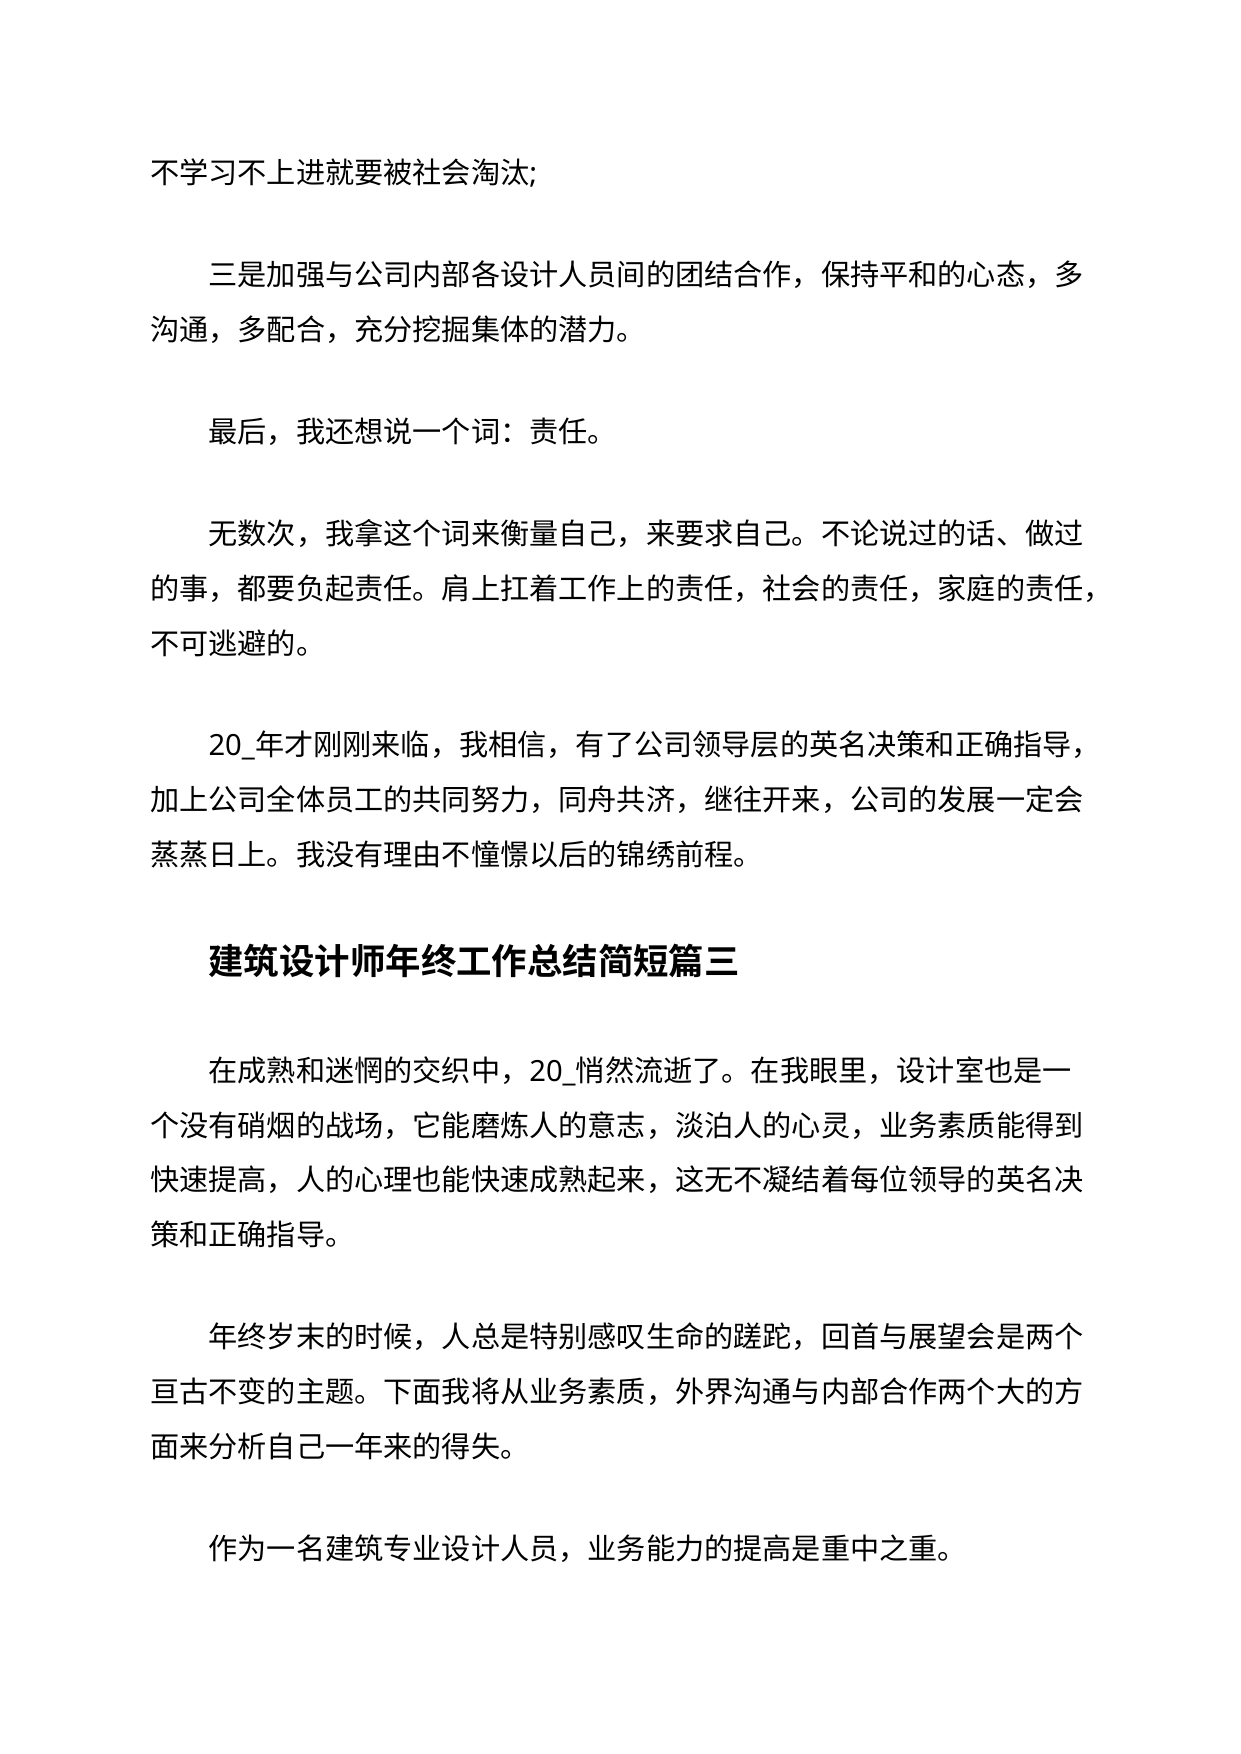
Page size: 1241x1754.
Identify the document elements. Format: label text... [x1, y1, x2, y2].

text 无数次，我拿这个词来衡量自己，来要求自己。不论说过的话、做过的事，都要负起责任。肩上扛着工作上的责任，社会的责任，家庭的责任，不可逃避的。 [150, 510, 1090, 662]
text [150, 150, 1090, 192]
text 三是加强与公司内部各设计人员间的团结合作，保持平和的心态，多沟通，多配合，充分挖掘集体的潜力。 [150, 252, 1090, 349]
text 20_年才刚刚来临，我相信，有了公司领导层的英名决策和正确指导，加上公司全体员工的共同努力，同舟共济，继往开来，公司的发展一定会蒸蒸日上。我没有理由不憧憬以后的锦绣前程。 [150, 722, 1090, 874]
text 作为一名建筑专业设计人员，业务能力的提高是重中之重。 [150, 1525, 1090, 1567]
text 在成熟和迷惘的交织中，20_悄然流逝了。在我眼里，设计室也是一个没有硝烟的战场，它能磨炼人的意志，淡泊人的心灵，业务素质能得到快速提高，人的心理也能快速成熟起来，这无不凝结着每位领导的英名决策和正确指导。 [150, 1047, 1090, 1254]
text 最后，我还想说一个词：责任。 [150, 409, 1090, 451]
text 建筑设计师年终工作总结简短篇三 [150, 934, 1090, 985]
text 年终岁末的时候，人总是特别感叹生命的蹉跎，回首与展望会是两个亘古不变的主题。下面我将从业务素质，外界沟通与内部合作两个大的方面来分析自己一年来的得失。 [150, 1314, 1090, 1466]
